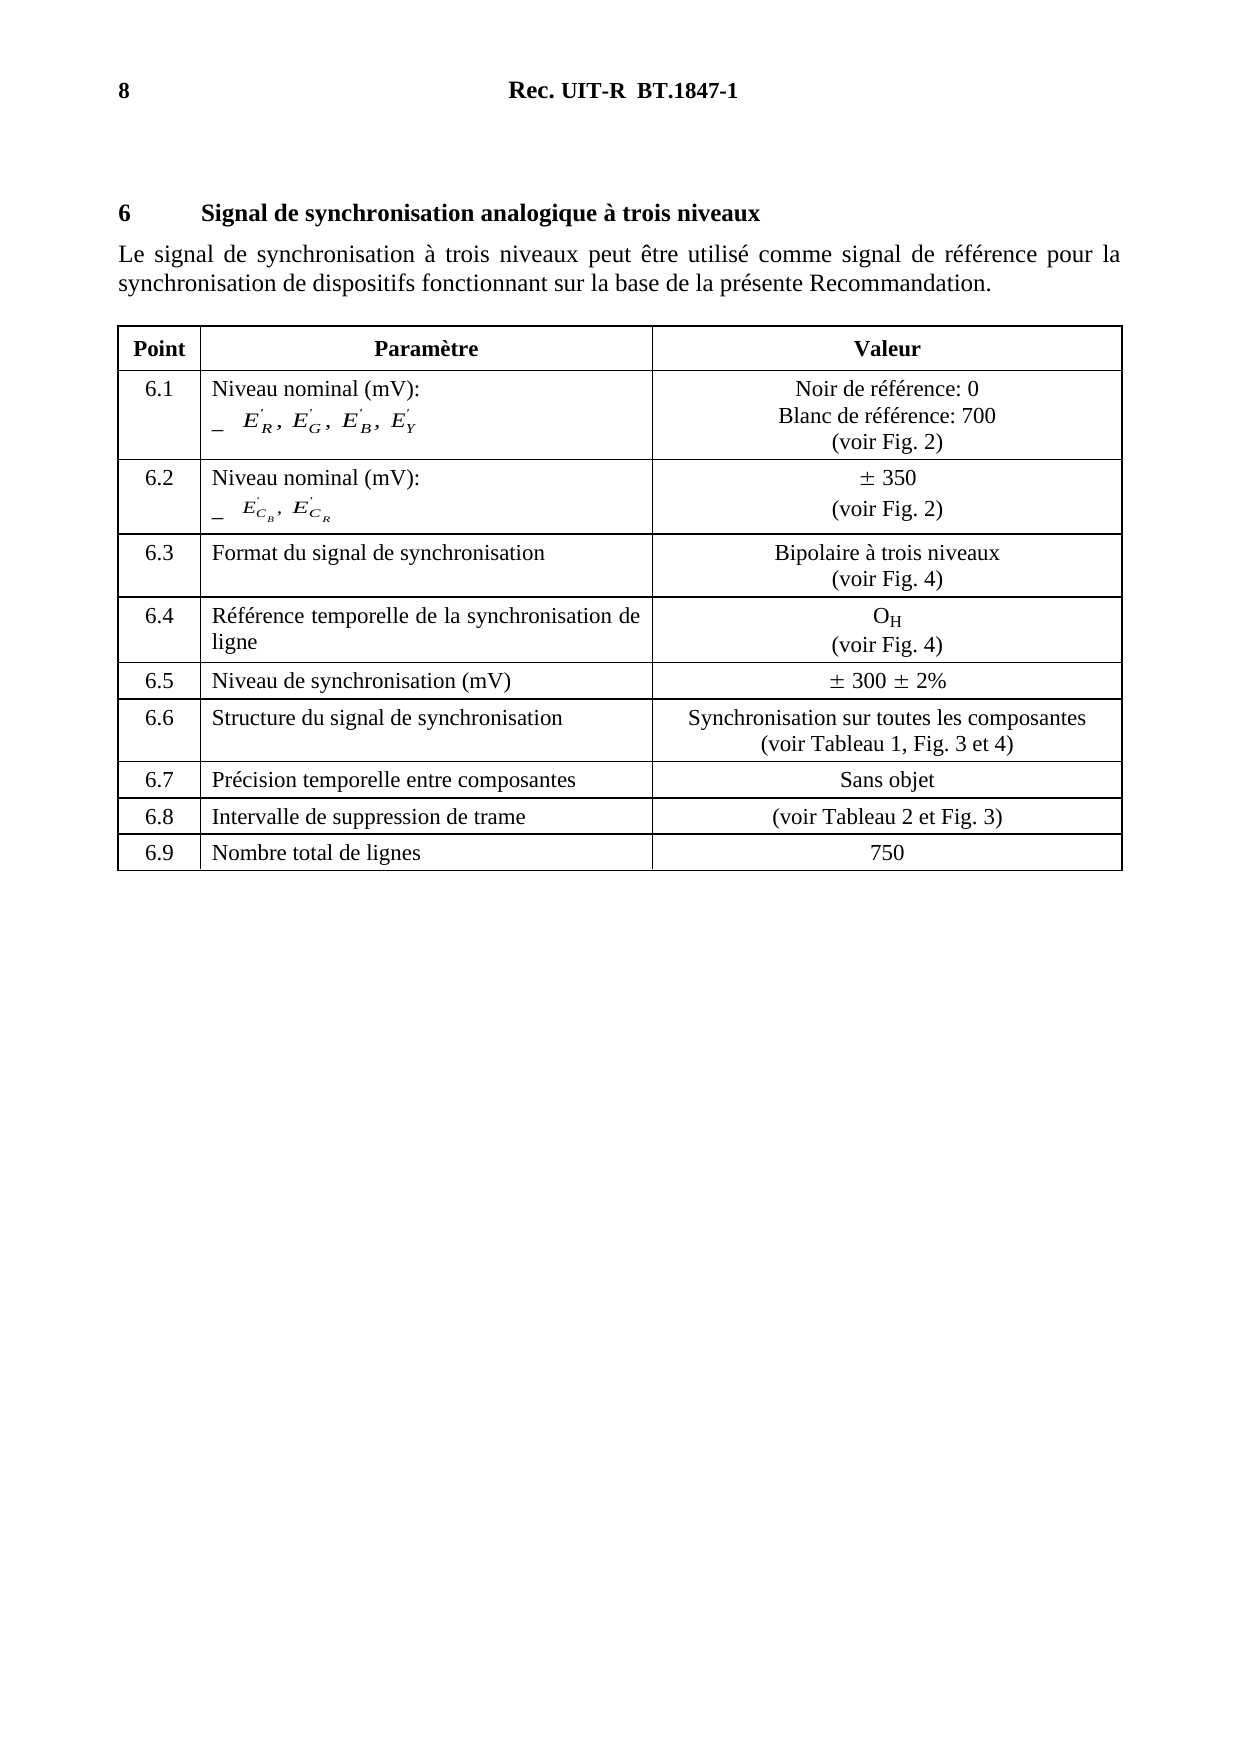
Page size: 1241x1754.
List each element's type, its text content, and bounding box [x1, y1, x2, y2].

table_cell Précision temporelle entre composantes [201, 762, 652, 797]
table_header Paramètre [201, 327, 652, 370]
table_cell Niveau nominal (mV): – [201, 460, 652, 533]
table_cell Format du signal de synchronisation [201, 535, 652, 596]
table_cell Niveau nominal (mV): – [201, 371, 652, 459]
table_cell Noir de référence: 0 Blanc de référence: 700 (voir Fig. 2) [653, 371, 1121, 459]
table_cell Niveau de synchronisation (mV) [201, 663, 652, 698]
table_header Point [119, 327, 200, 370]
table_cell Structure du signal de synchronisation [201, 700, 652, 761]
table_cell Intervalle de suppression de trame [201, 799, 652, 833]
text Le signal de synchronisation à trois niveaux peut être utilisé comme signal de référence pour la synchronisation de dispositifs fonctionnant sur la base de la présente Recommandation. [118, 239, 1122, 296]
table_cell 300 2% [653, 663, 1121, 698]
table_cell 6.6 [119, 700, 200, 761]
table_cell 6.2 [119, 460, 200, 533]
table_cell 750 [653, 835, 1121, 869]
table_cell Référence temporelle de la synchronisation de ligne [201, 598, 652, 662]
table_cell Nombre total de lignes [201, 835, 652, 869]
table_cell Synchronisation sur toutes les composantes (voir Tableau 1, Fig. 3 et 4) [653, 700, 1121, 761]
table_cell 6.1 [119, 371, 200, 459]
table_cell 6.9 [119, 835, 200, 869]
table_cell 6.8 [119, 799, 200, 833]
table_cell Sans objet [653, 762, 1121, 797]
table_cell 6.5 [119, 663, 200, 698]
table_cell 6.4 [119, 598, 200, 662]
table_cell (voir Tableau 2 et Fig. 3) [653, 799, 1121, 833]
table_cell 6.7 [119, 762, 200, 797]
table_cell 350 (voir Fig. 2) [653, 460, 1121, 533]
table_cell Bipolaire à trois niveaux (voir Fig. 4) [653, 535, 1121, 596]
table_cell 6.3 [119, 535, 200, 596]
table_header Valeur [653, 327, 1121, 370]
table_cell OH (voir Fig. 4) [653, 598, 1121, 662]
subtitle 6 Signal de synchronisation analogique à trois niveaux [118, 198, 1122, 226]
